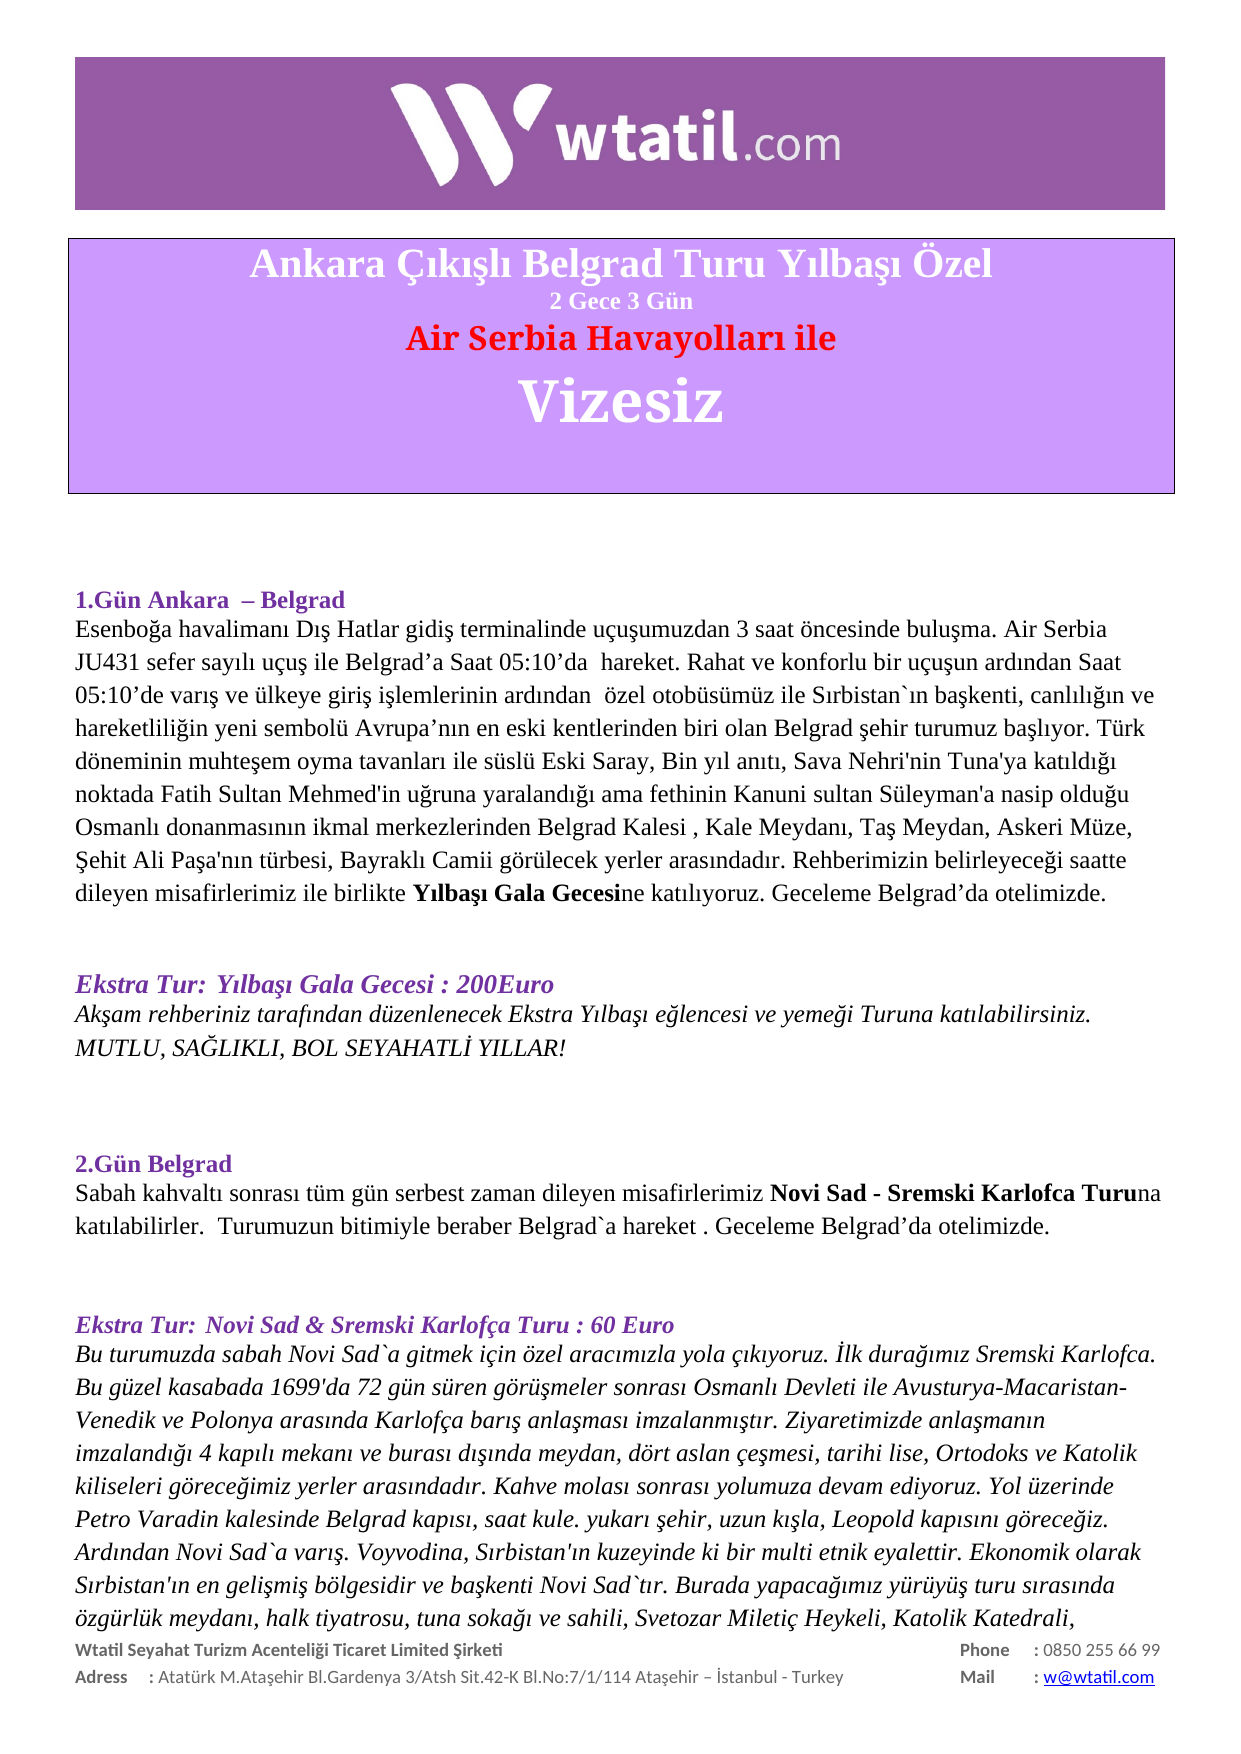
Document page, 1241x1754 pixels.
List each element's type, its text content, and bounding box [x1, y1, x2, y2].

picture [75, 57, 1166, 210]
text 1.Gün Ankara – Belgrad [75, 585, 1165, 614]
text Ekstra Tur: Yılbaşı Gala Gecesi : 200Euro [75, 968, 1165, 999]
text Esenboğa havalimanı Dış Hatlar gidiş terminalinde uçuşumuzdan 3 saat öncesinde buluşma. Air Serbia JU431 sefer sayılı uçuş ile Belgrad’a Saat 05:10’da hareket. Rahat ve konforlu bir uçuşun ardından Saat 05:10’de varış ve ülkeye giriş işlemlerinin ardından özel otobüsümüz ile Sırbistan`ın başkenti, canlılığın ve hareketliliğin yeni sembolü Avrupa’nın en eski kentlerinden biri olan Belgrad şehir turumuz başlıyor. Türk döneminin muhteşem oyma tavanları ile süslü Eski Saray, Bin yıl anıtı, Sava Nehri'nin Tuna'ya katıldığı noktada Fatih Sultan Mehmed'in uğruna yaralandığı ama fethinin Kanuni sultan Süleyman'a nasip olduğu Osmanlı donanmasının ikmal merkezlerinden Belgrad Kalesi , Kale Meydanı, Taş Meydan, Askeri Müze, Şehit Ali Paşa'nın türbesi, Bayraklı Camii görülecek yerler arasındadır. Rehberimizin belirleyeceği saatte dileyen misafirlerimiz ile birlikte Yılbaşı Gala Gecesine katılıyoruz. Geceleme Belgrad’da otelimizde. [75, 614, 1165, 907]
text Ekstra Tur: Novi Sad & Sremski Karlofça Turu : 60 Euro [75, 1310, 1165, 1339]
text 2.Gün Belgrad [75, 1149, 1165, 1178]
text Akşam rehberiniz tarafından düzenlenecek Ekstra Yılbaşı eğlencesi ve yemeği Turuna katılabilirsiniz. MUTLU, SAĞLIKLI, BOL SEYAHATLİ YILLAR! [75, 999, 1165, 1061]
table_header Ankara Çıkışlı Belgrad Turu Yılbaşı Özel 2 Gece 3 Gün Air Serbia Havayolları ile Vizesiz [69, 239, 1174, 493]
text Sabah kahvaltı sonrası tüm gün serbest zaman dileyen misafirlerimiz Novi Sad - Sremski Karlofca Turuna katılabilirler. Turumuzun bitimiyle beraber Belgrad`a hareket . Geceleme Belgrad’da otelimizde. [75, 1178, 1165, 1240]
